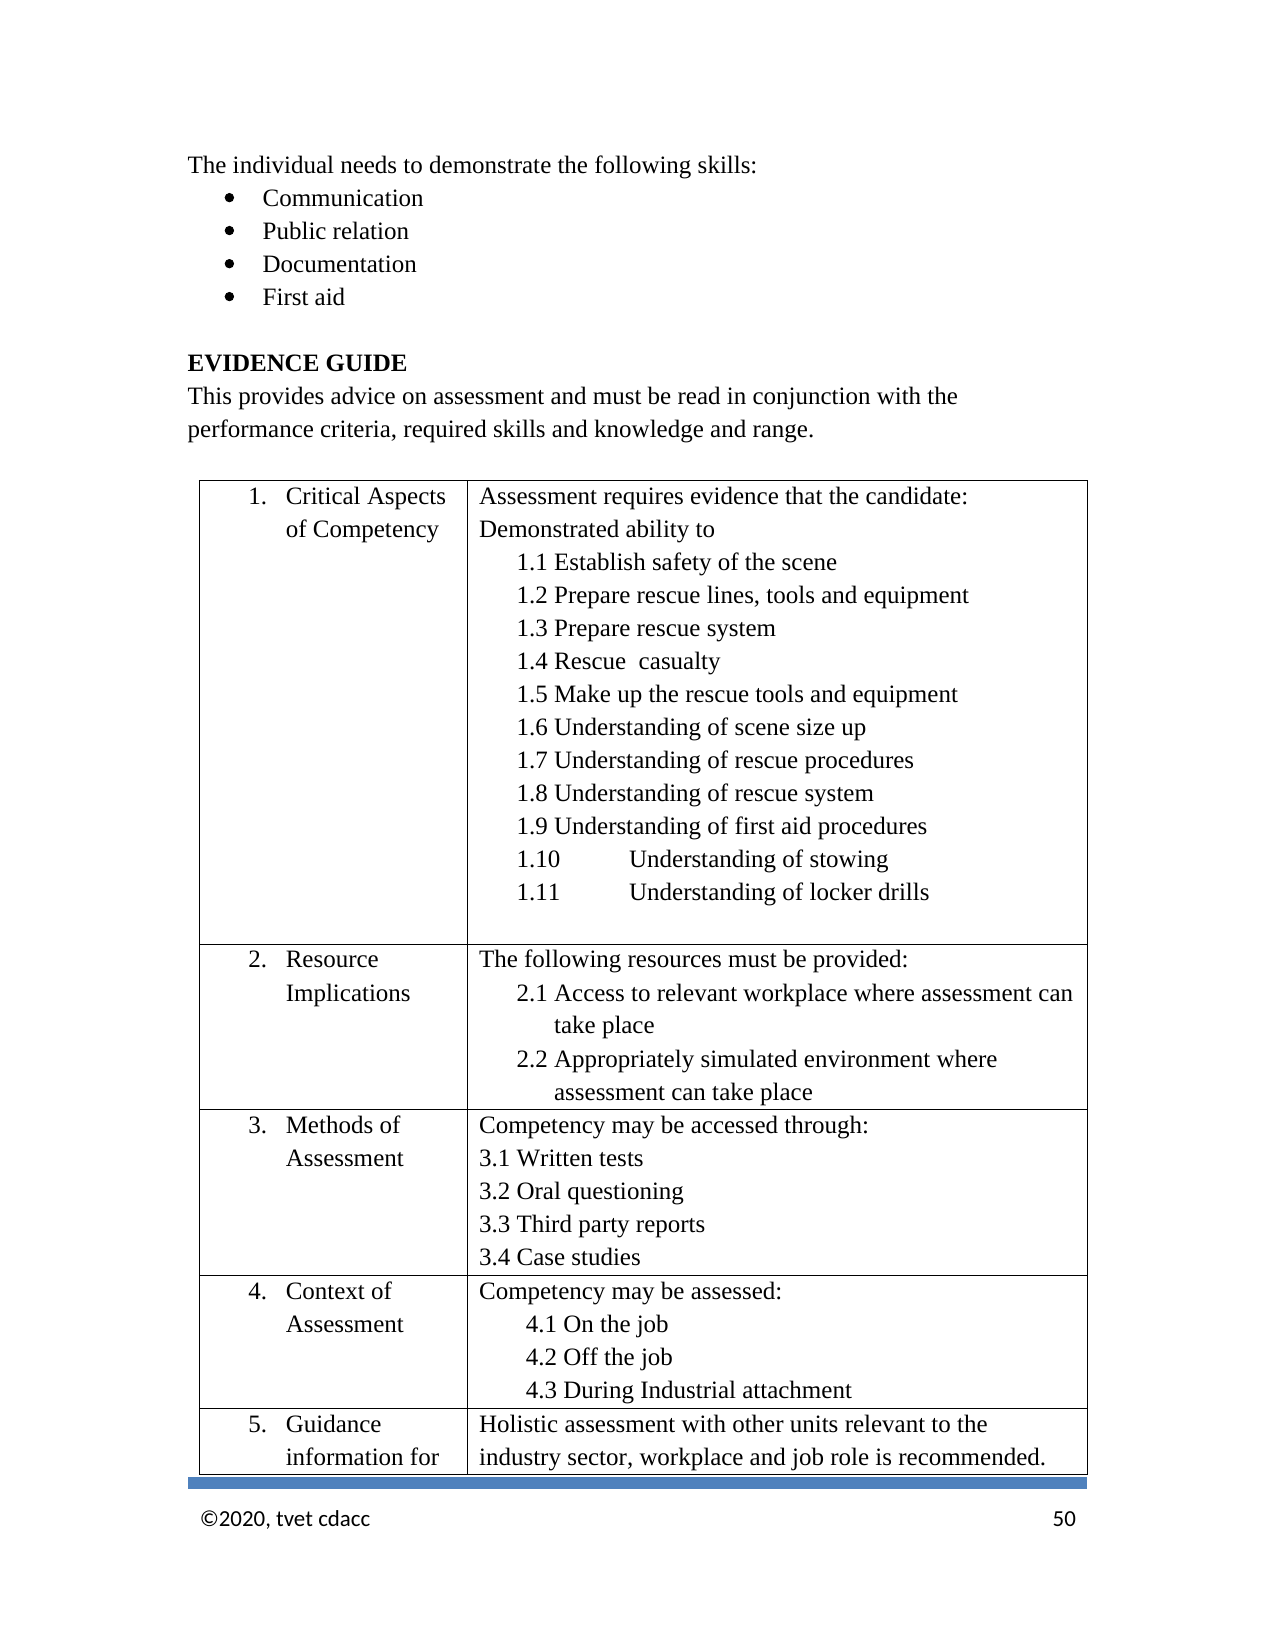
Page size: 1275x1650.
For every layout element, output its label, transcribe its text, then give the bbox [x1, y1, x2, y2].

list Public relation [225, 216, 1087, 245]
table_cell Methods of Assessment [200, 1110, 467, 1275]
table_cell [468, 1409, 1087, 1474]
list Documentation [225, 249, 1087, 278]
table_header Assessment requires evidence that the candidate: Demonstrated ability to Establish safety of the scene Prepare rescue lines, tools and equipment Prepare rescue system Rescue casualty Make up the rescue tools and equipment Understanding of scene size up Understanding of rescue procedures Understanding of rescue system Understanding of first aid procedures Understanding of stowing Understanding of locker drills [468, 481, 1087, 943]
table_cell Context of Assessment [200, 1276, 467, 1408]
list Communication [225, 183, 1087, 212]
table_header Critical Aspects of Competency [200, 481, 467, 943]
text EVIDENCE GUIDE [187, 348, 1087, 377]
list First aid [225, 282, 1087, 311]
text The individual needs to demonstrate the following skills: [187, 150, 1087, 179]
table_cell Competency may be assessed: On the job Off the job During Industrial attachment [468, 1276, 1087, 1408]
text This provides advice on assessment and must be read in conjunction with the performance criteria, required skills and knowledge and range. [187, 381, 1087, 443]
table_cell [200, 1409, 467, 1474]
table_cell Resource Implications [200, 945, 467, 1109]
table_cell The following resources must be provided: Access to relevant workplace where assessment can take place Appropriately simulated environment where assessment can take place [468, 945, 1087, 1109]
table_cell Competency may be accessed through: Written tests Oral questioning Third party reports Case studies [468, 1110, 1087, 1275]
